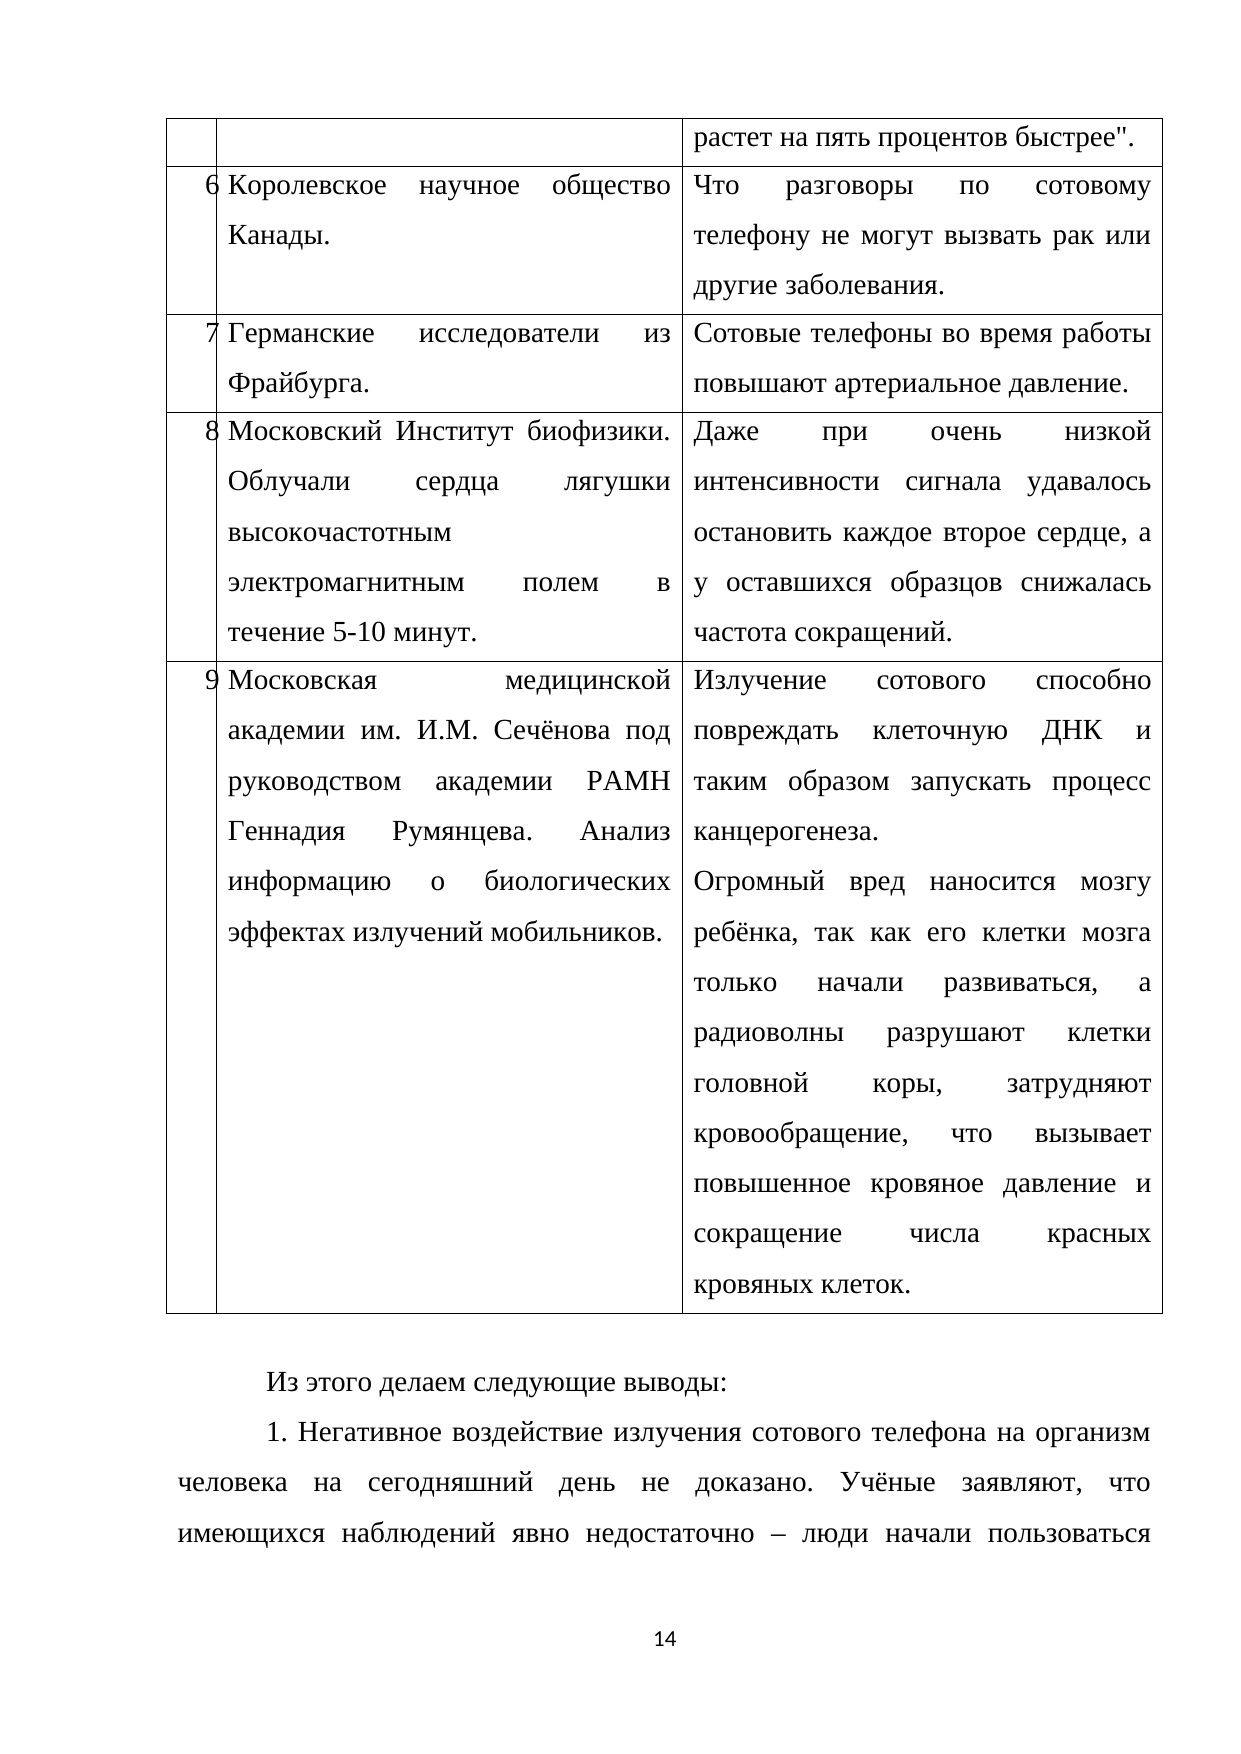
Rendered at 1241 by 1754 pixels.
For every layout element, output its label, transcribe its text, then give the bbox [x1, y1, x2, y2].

table_cell 8 [167, 413, 216, 661]
table_cell Московский Институт биофизики. Облучали сердца лягушки высокочастотным электромагнитным полем в течение 5-10 минут. [217, 413, 682, 661]
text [177, 1414, 1152, 1548]
table_cell Германские исследователи из Фрайбурга. [217, 315, 682, 412]
table_cell 9 [167, 662, 216, 1313]
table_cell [683, 119, 1162, 166]
table_cell Излучение сотового способно повреждать клеточную ДНК и таким образом запускать процесс канцерогенеза. Огромный вред наносится мозгу ребёнка, так как его клетки мозга только начали развиваться, а радиоволны разрушают клетки головной коры, затрудняют кровообращение, что вызывает повышенное кровяное давление и сокращение числа красных кровяных клеток. [683, 662, 1162, 1313]
table_cell 7 [167, 315, 216, 412]
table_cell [217, 119, 682, 166]
table_cell Даже при очень низкой интенсивности сигнала удавалось остановить каждое второе сердце, а у оставшихся образцов снижалась частота сокращений. [683, 413, 1162, 661]
table_cell Московская медицинской академии им. И.М. Сечёнова под руководством академии РАМН Геннадия Румянцева. Анализ информацию о биологических эффектах излучений мобильников. [217, 662, 682, 1313]
table_cell 5 [167, 119, 216, 166]
table_cell Королевское научное общество Канады. [217, 167, 682, 314]
table_cell Сотовые телефоны во время работы повышают артериальное давление. [683, 315, 1162, 412]
table_cell 6 [167, 167, 216, 314]
table_cell Что разговоры по сотовому телефону не могут вызвать рак или другие заболевания. [683, 167, 1162, 314]
text Из этого делаем следующие выводы: [177, 1364, 1152, 1397]
